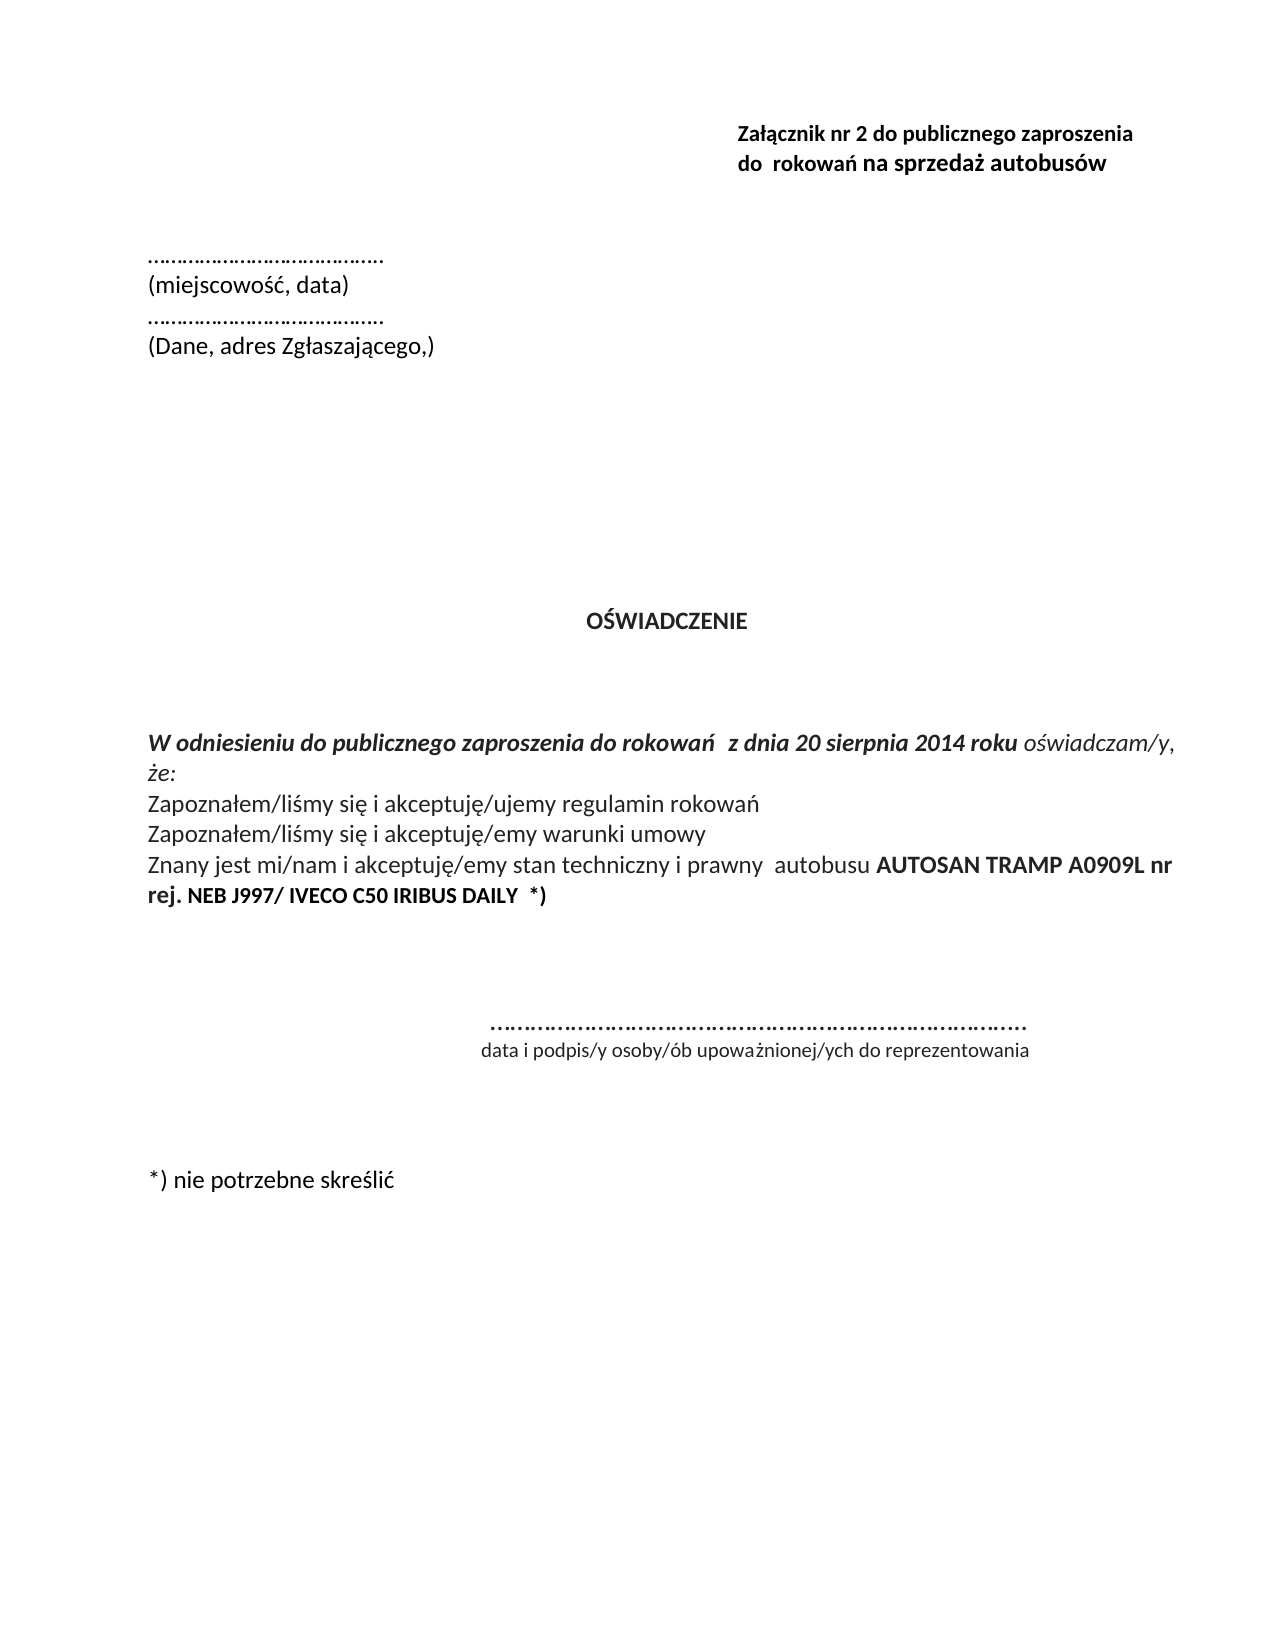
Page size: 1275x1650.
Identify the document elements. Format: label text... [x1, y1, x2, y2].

text Znany jest mi/nam i akceptuję/emy stan techniczny i prawny autobusu AUTOSAN TRAMP A0909L nr rej. NEB J997/ IVECO C50 IRIBUS DAILY *) [148, 849, 1186, 910]
text OŚWIADCZENIE [148, 605, 1186, 636]
text (miejscowość, data) [148, 269, 1186, 300]
text data i podpis/y osoby/ób upoważnionej/ych do reprezentowania [148, 1037, 1186, 1063]
text ………………………………….. [148, 239, 1186, 269]
text …………………………………………………………………….. [148, 1002, 1186, 1037]
text Zapoznałem/liśmy się i akceptuję/emy warunki umowy [148, 819, 1186, 849]
text Zapoznałem/liśmy się i akceptuję/ujemy regulamin rokowań [148, 788, 1186, 819]
text ………………………………….. [148, 300, 1186, 330]
text do rokowań na sprzedaż autobusów [664, 147, 1186, 178]
text Załącznik nr 2 do publicznego zaproszenia [664, 119, 1186, 147]
text (Dane, adres Zgłaszającego,) [148, 330, 1186, 361]
text W odniesieniu do publicznego zaproszenia do rokowań z dnia 20 sierpnia 2014 roku oświadczam/y, że: [148, 727, 1186, 788]
text *) nie potrzebne skreślić [148, 1164, 1186, 1195]
